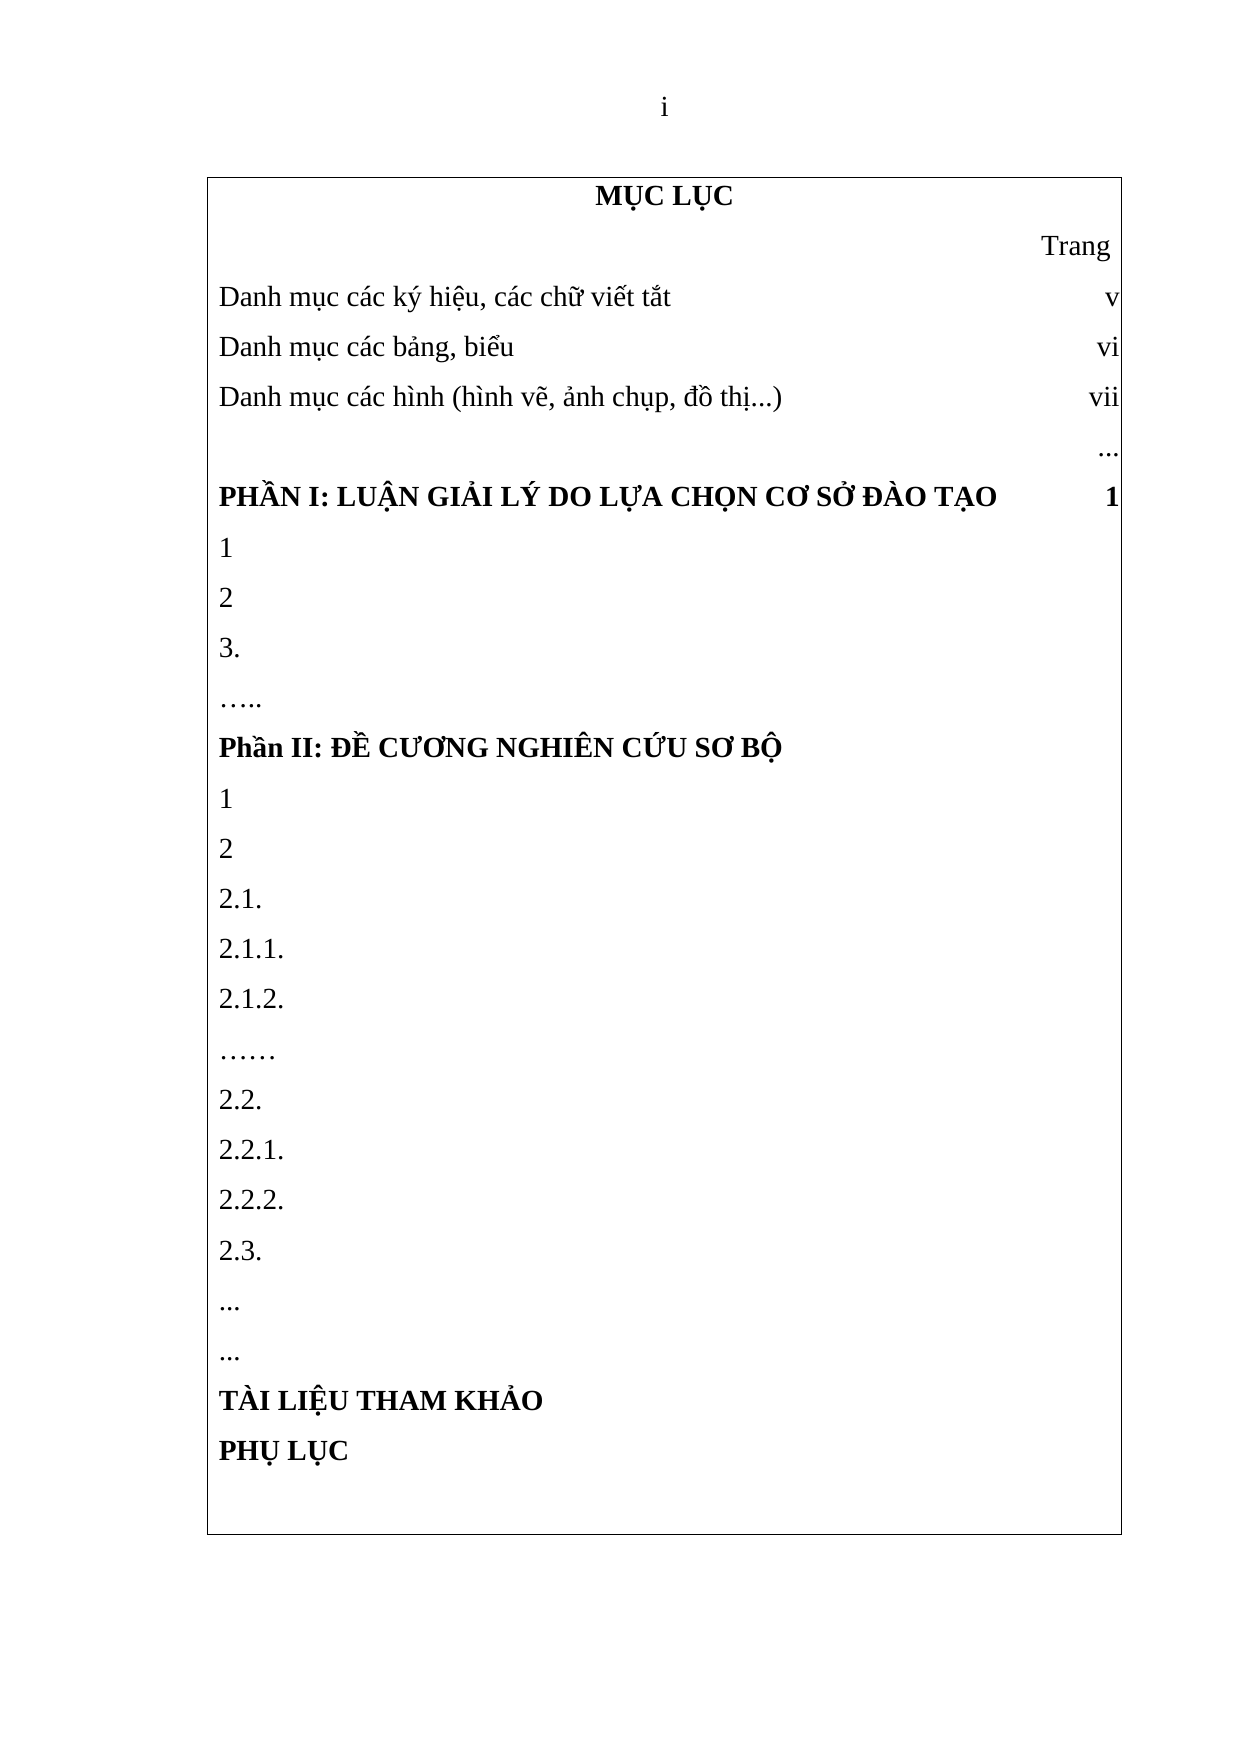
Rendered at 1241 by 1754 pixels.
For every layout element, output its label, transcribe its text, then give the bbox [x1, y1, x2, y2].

table_header MỤC LỤC Trang Danh mục các ký hiệu, các chữ viết tắt v Danh mục các bảng, biểu vi Danh mục các hình (hình vẽ, ảnh chụp, đồ thị...) vii ... PHẦN I: LUẬN GIẢI LÝ DO LỰA CHỌN CƠ SỞ ĐÀO TẠO 1 1 2 3. ….. Phần II: ĐỀ CƯƠNG NGHIÊN CỨU SƠ BỘ 1 2 2.1. 2.1.1. 2.1.2. …… 2.2. 2.2.1. 2.2.2. 2.3. ... ... TÀI LIỆU THAM KHẢO PHỤ LỤC [208, 178, 1121, 1534]
